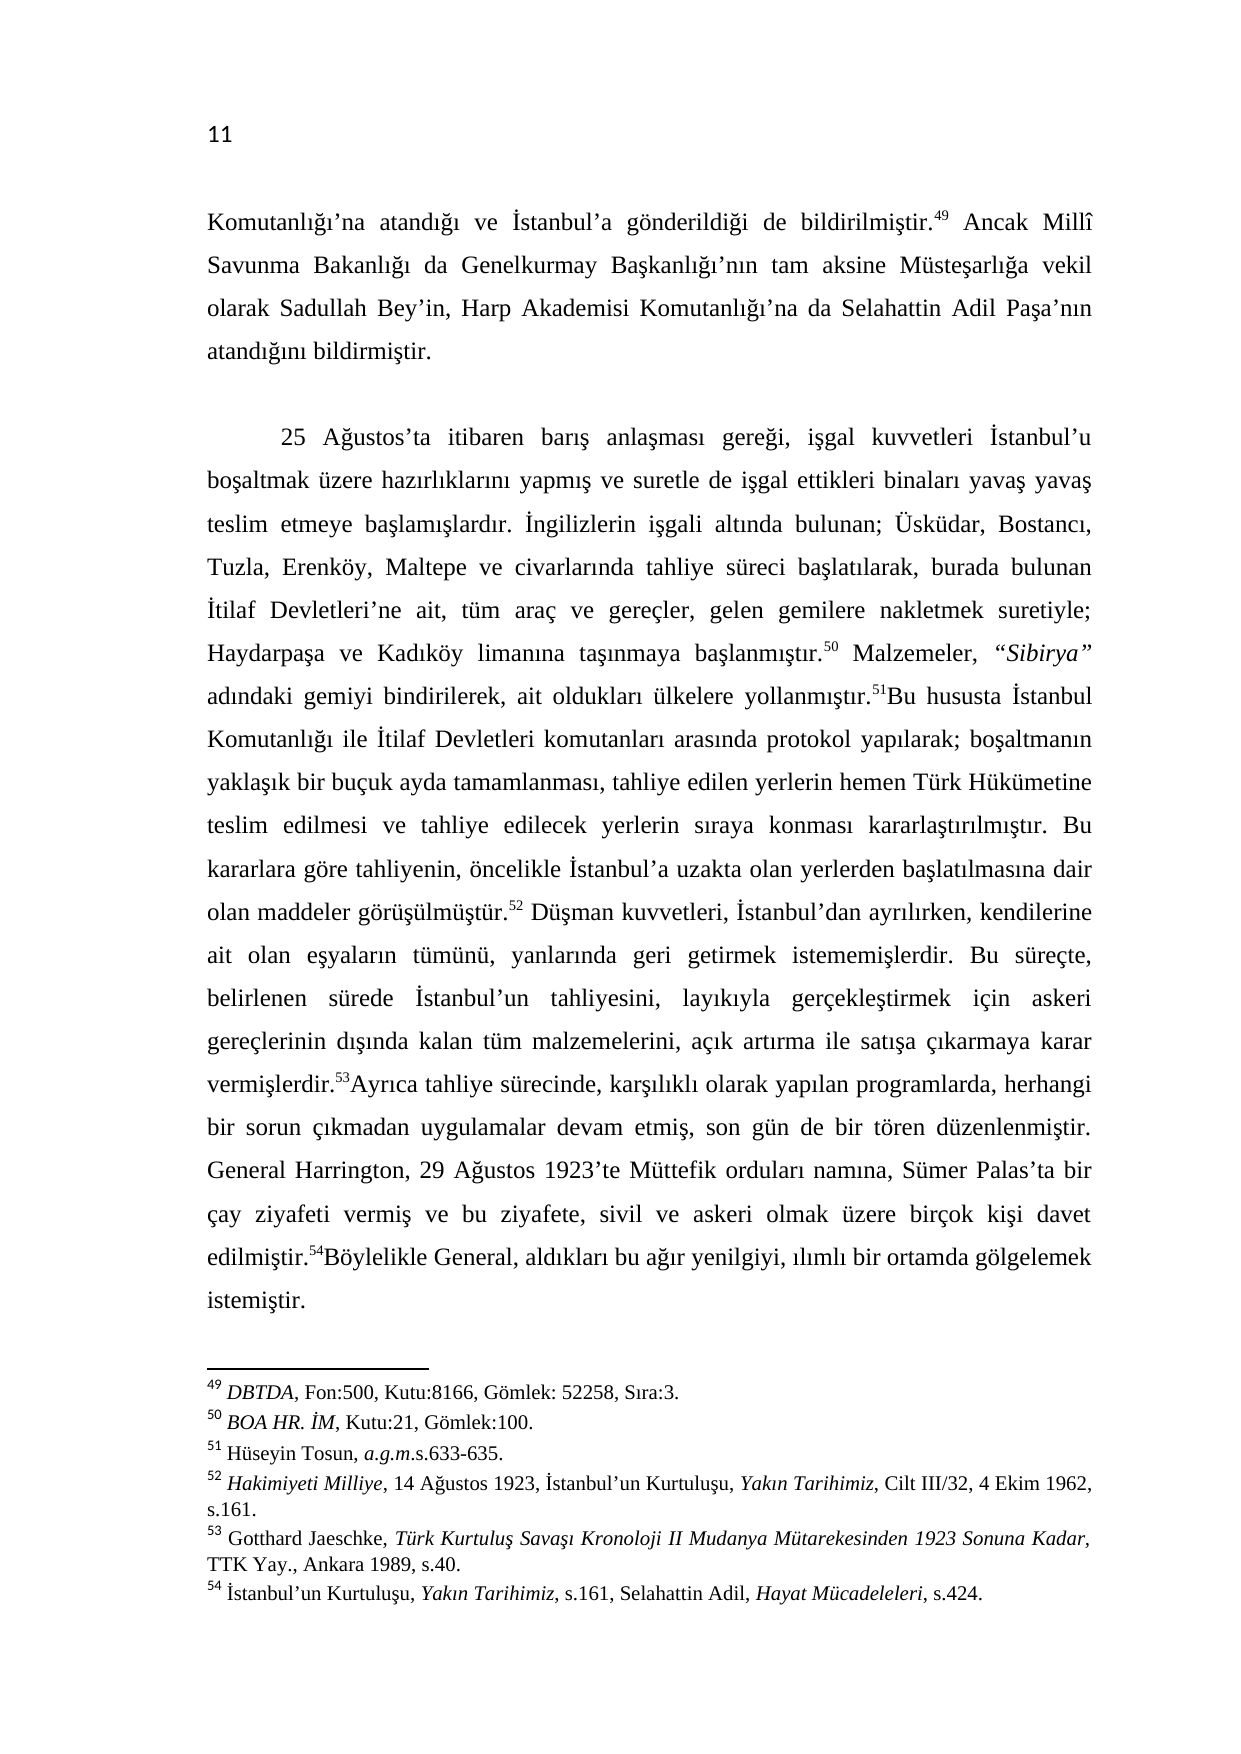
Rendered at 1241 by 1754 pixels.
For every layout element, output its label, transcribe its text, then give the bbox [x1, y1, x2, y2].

text Nitekim, 23 Temmuz 1923 tarihinde Lozan’da tüm maddeler üzerinde anlaşmaya varılmış, anlaşma sebebiyle 81’nci Alay, eski Harbiye Nezareti Meydanı’nda resmi geçit yapmıştır.Bunun üzerine, 5 Ağustos 1923’den itibaren, İstanbul’un İtilaf kuvvetleri tarafından tahliyesi ile alakalı olarak, ilk kararlar alınmak üzere müzakereler başlatılmıştır. Bu müzakerelerin yapılması amacıyla öncelikle Selahattin Adil Paşa’nın Başkanlığında bir komisyon kurulmuştur. Komisyon kurulduktan sonra, üyelerinin de tespiti ile tahliye ve teslime ait müzakerelere başlanmıştır.Bu süreçte 10 Ağustos 1923’te de İsmet Paşa Lozan Konferansı’ndan İstanbul’a dönmüş, işgal kuvvetleri komutanları da İsmet Paşa’yı ziyaret ederek, Lozan görüşmelerindeki başarılarından dolayı kendisini tebrik etmişlerdir.Ertesi gün, 11 Ağustos 1923 tarihinde de yeni milletvekilleriyle TBMM açılmış, iç siyasette yeni bir dönem başlamıştır. 23 Ağustos’ta da TBMM’de yeni Bakanlar Kurulu tarafından Lozan Barış Antlaşması onaylanmış, aynı gün Genelkurmay Başkanlığı tarafından da Yarbay Nihat Bey’in Harp Akademisi Komutanlığı’na atandığı ve İstanbul’a gönderildiği de bildirilmiştir. Ancak Millî Savunma Bakanlığı da Genelkurmay Başkanlığı’nın tam aksine Müsteşarlığa vekil olarak Sadullah Bey’in, Harp Akademisi Komutanlığı’na da Selahattin Adil Paşa’nın atandığını bildirmiştir. [207, 207, 1092, 365]
text 25 Ağustos’ta itibaren barış anlaşması gereği, işgal kuvvetleri İstanbul’u boşaltmak üzere hazırlıklarını yapmış ve suretle de işgal ettikleri binaları yavaş yavaş teslim etmeye başlamışlardır. İngilizlerin işgali altında bulunan; Üsküdar, Bostancı, Tuzla, Erenköy, Maltepe ve civarlarında tahliye süreci başlatılarak, burada bulunan İtilaf Devletleri’ne ait, tüm araç ve gereçler, gelen gemilere nakletmek suretiyle; Haydarpaşa ve Kadıköy limanına taşınmaya başlanmıştır. Malzemeler, “Sibirya” adındaki gemiyi bindirilerek, ait oldukları ülkelere yollanmıştır.Bu hususta İstanbul Komutanlığı ile İtilaf Devletleri komutanları arasında protokol yapılarak; boşaltmanın yaklaşık bir buçuk ayda tamamlanması, tahliye edilen yerlerin hemen Türk Hükümetine teslim edilmesi ve tahliye edilecek yerlerin sıraya konması kararlaştırılmıştır. Bu kararlara göre tahliyenin, öncelikle İstanbul’a uzakta olan yerlerden başlatılmasına dair olan maddeler görüşülmüştür. Düşman kuvvetleri, İstanbul’dan ayrılırken, kendilerine ait olan eşyaların tümünü, yanlarında geri getirmek istememişlerdir. Bu süreçte, belirlenen sürede İstanbul’un tahliyesini, layıkıyla gerçekleştirmek için askeri gereçlerinin dışında kalan tüm malzemelerini, açık artırma ile satışa çıkarmaya karar vermişlerdir.Ayrıca tahliye sürecinde, karşılıklı olarak yapılan programlarda, herhangi bir sorun çıkmadan uygulamalar devam etmiş, son gün de bir tören düzenlenmiştir. General Harrington, 29 Ağustos 1923’te Müttefik orduları namına, Sümer Palas’ta bir çay ziyafeti vermiş ve bu ziyafete, sivil ve askeri olmak üzere birçok kişi davet edilmiştir.Böylelikle General, aldıkları bu ağır yenilgiyi, ılımlı bir ortamda gölgelemek istemiştir. [207, 422, 1092, 1314]
